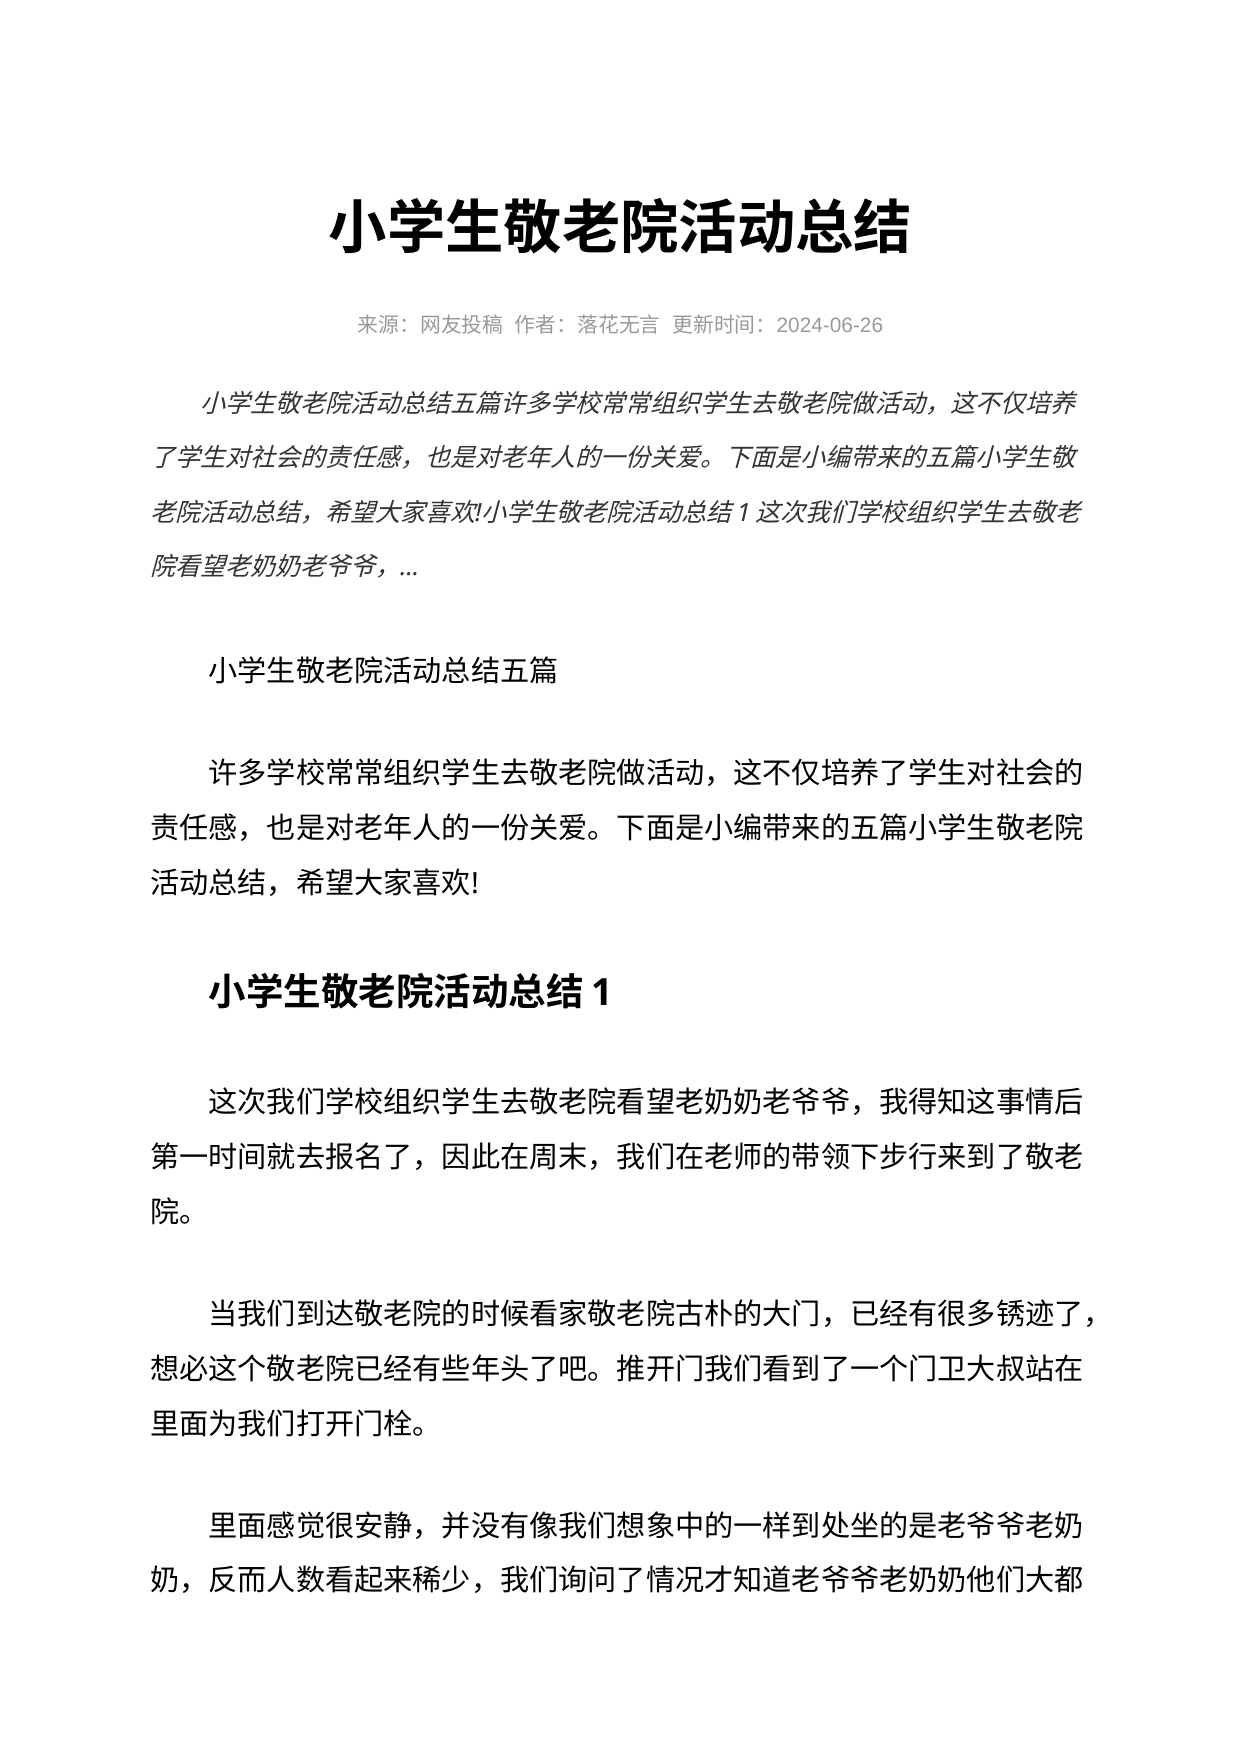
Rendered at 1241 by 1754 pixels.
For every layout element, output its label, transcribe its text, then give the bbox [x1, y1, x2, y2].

text 这次我们学校组织学生去敬老院看望老奶奶老爷爷，我得知这事情后第一时间就去报名了，因此在周末，我们在老师的带领下步行来到了敬老院。 [150, 1079, 1090, 1231]
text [150, 1502, 1090, 1599]
text 小学生敬老院活动总结1 [150, 961, 1090, 1016]
text 当我们到达敬老院的时候看家敬老院古朴的大门，已经有很多锈迹了，想必这个敬老院已经有些年头了吧。推开门我们看到了一个门卫大叔站在里面为我们打开门栓。 [150, 1291, 1090, 1443]
text 小学生敬老院活动总结五篇许多学校常常组织学生去敬老院做活动，这不仅培养了学生对社会的责任感，也是对老年人的一份关爱。下面是小编带来的五篇小学生敬老院活动总结，希望大家喜欢!小学生敬老院活动总结1这次我们学校组织学生去敬老院看望老奶奶老爷爷，... [150, 383, 1090, 583]
text 小学生敬老院活动总结五篇 [150, 648, 1090, 690]
text 许多学校常常组织学生去敬老院做活动，这不仅培养了学生对社会的责任感，也是对老年人的一份关爱。下面是小编带来的五篇小学生敬老院活动总结，希望大家喜欢! [150, 749, 1090, 902]
subtitle 小学生敬老院活动总结 [150, 181, 1090, 266]
text 来源：网友投稿 作者：落花无言 更新时间：2024-06-26 [150, 313, 1090, 337]
